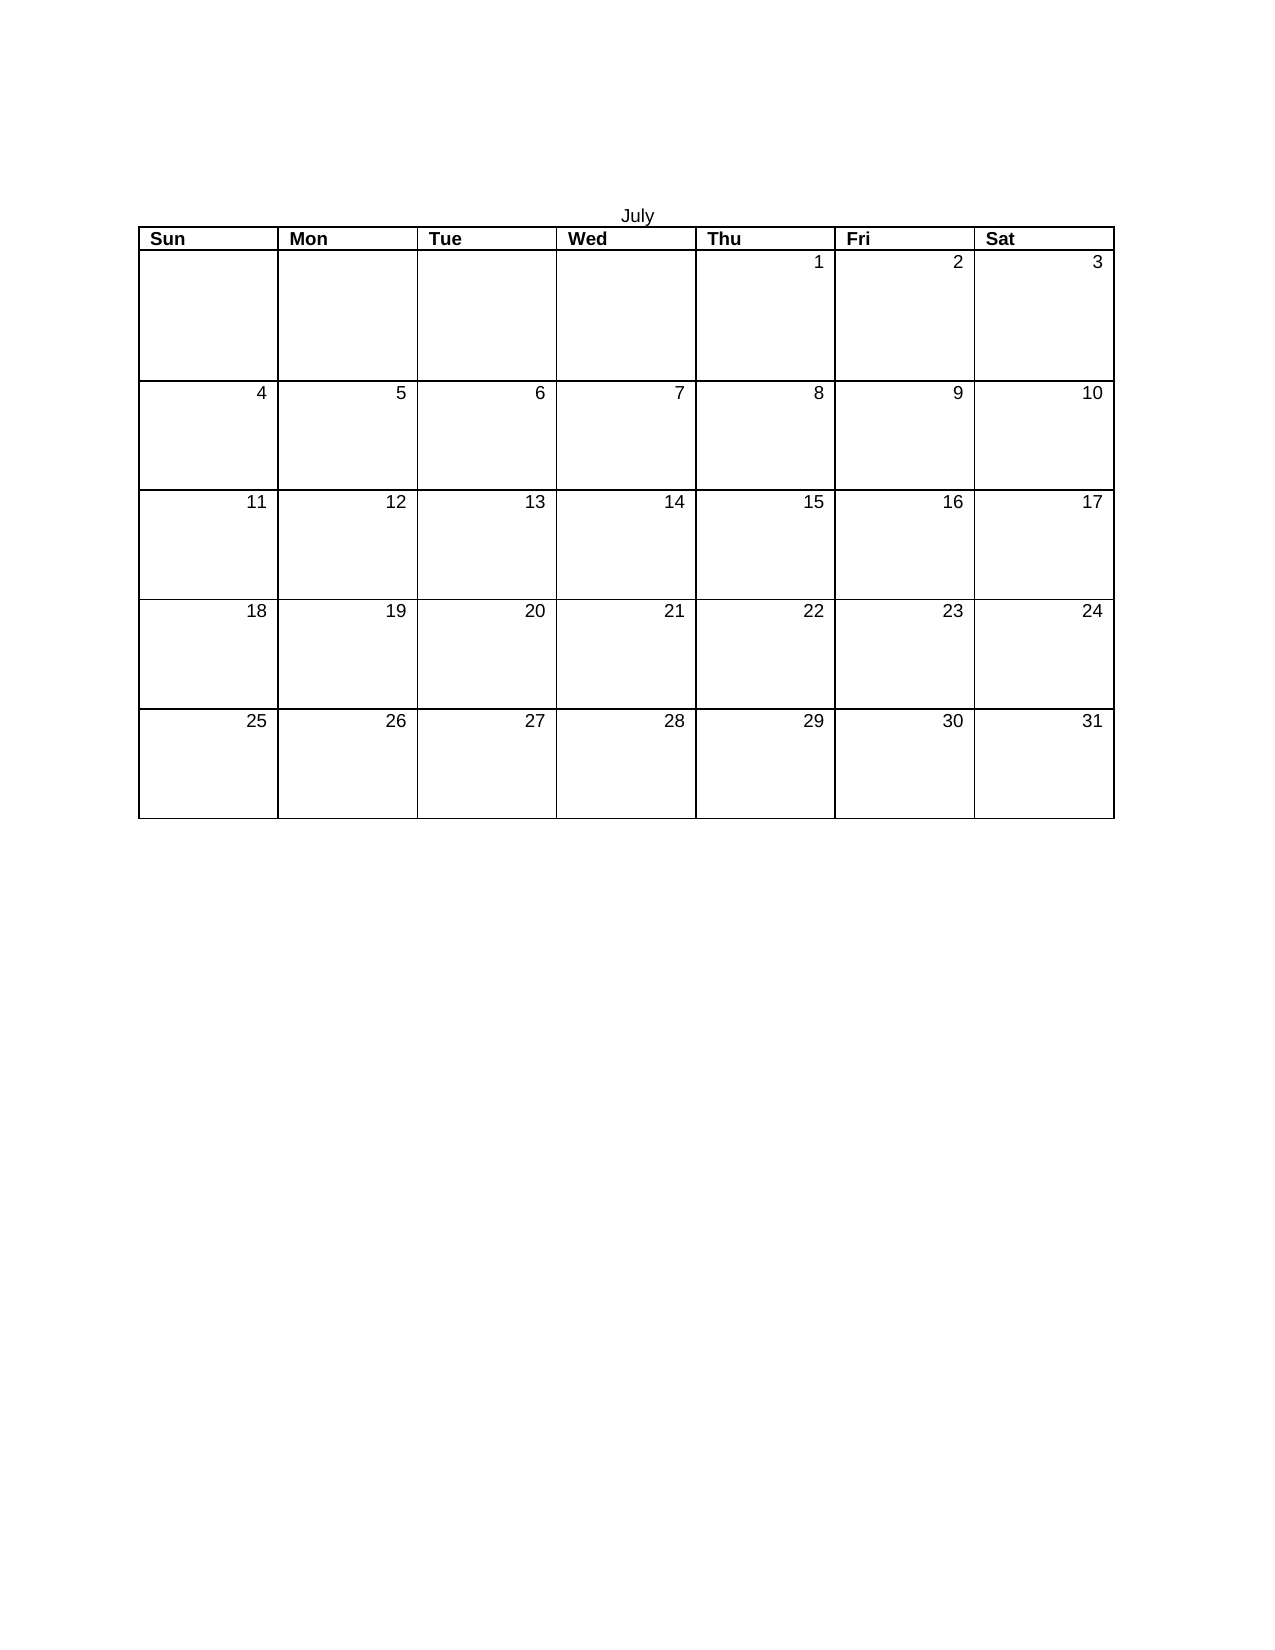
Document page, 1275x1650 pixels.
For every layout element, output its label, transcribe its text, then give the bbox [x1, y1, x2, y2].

table_cell 24 [975, 600, 1113, 708]
table_cell [279, 251, 417, 380]
table_header Tue [418, 228, 556, 249]
table_cell 21 [557, 600, 695, 708]
table_header Sun [140, 228, 277, 249]
table_cell 12 [279, 491, 417, 599]
table_cell 2 [836, 251, 974, 380]
table_cell 5 [279, 382, 417, 489]
table_cell 3 [975, 251, 1113, 380]
table_header Mon [279, 228, 417, 249]
table_cell 10 [975, 382, 1113, 489]
table_cell 28 [557, 710, 695, 817]
table_cell 22 [697, 600, 834, 708]
table_cell 4 [140, 382, 277, 489]
table_cell 25 [140, 710, 277, 817]
table_cell 8 [697, 382, 834, 489]
table_cell 26 [279, 710, 417, 817]
table_header Wed [557, 228, 695, 249]
table_header Sat [975, 228, 1113, 249]
table_cell 19 [279, 600, 417, 708]
table_cell 30 [836, 710, 974, 817]
table_cell 11 [140, 491, 277, 599]
table_cell 27 [418, 710, 556, 817]
table_cell 29 [697, 710, 834, 817]
table_cell 18 [140, 600, 277, 708]
text July [150, 204, 1125, 226]
table_cell 13 [418, 491, 556, 599]
table_cell 6 [418, 382, 556, 489]
table_cell 1 [697, 251, 834, 380]
table_cell [140, 251, 277, 380]
table_cell 15 [697, 491, 834, 599]
table_header Fri [836, 228, 974, 249]
table_cell 9 [836, 382, 974, 489]
table_cell 14 [557, 491, 695, 599]
table_cell [418, 251, 556, 380]
table_cell 17 [975, 491, 1113, 599]
table_cell 23 [836, 600, 974, 708]
table_cell 20 [418, 600, 556, 708]
table_cell 16 [836, 491, 974, 599]
table_cell 31 [975, 710, 1113, 817]
table_header Thu [697, 228, 834, 249]
table_cell 7 [557, 382, 695, 489]
table_cell [557, 251, 695, 380]
